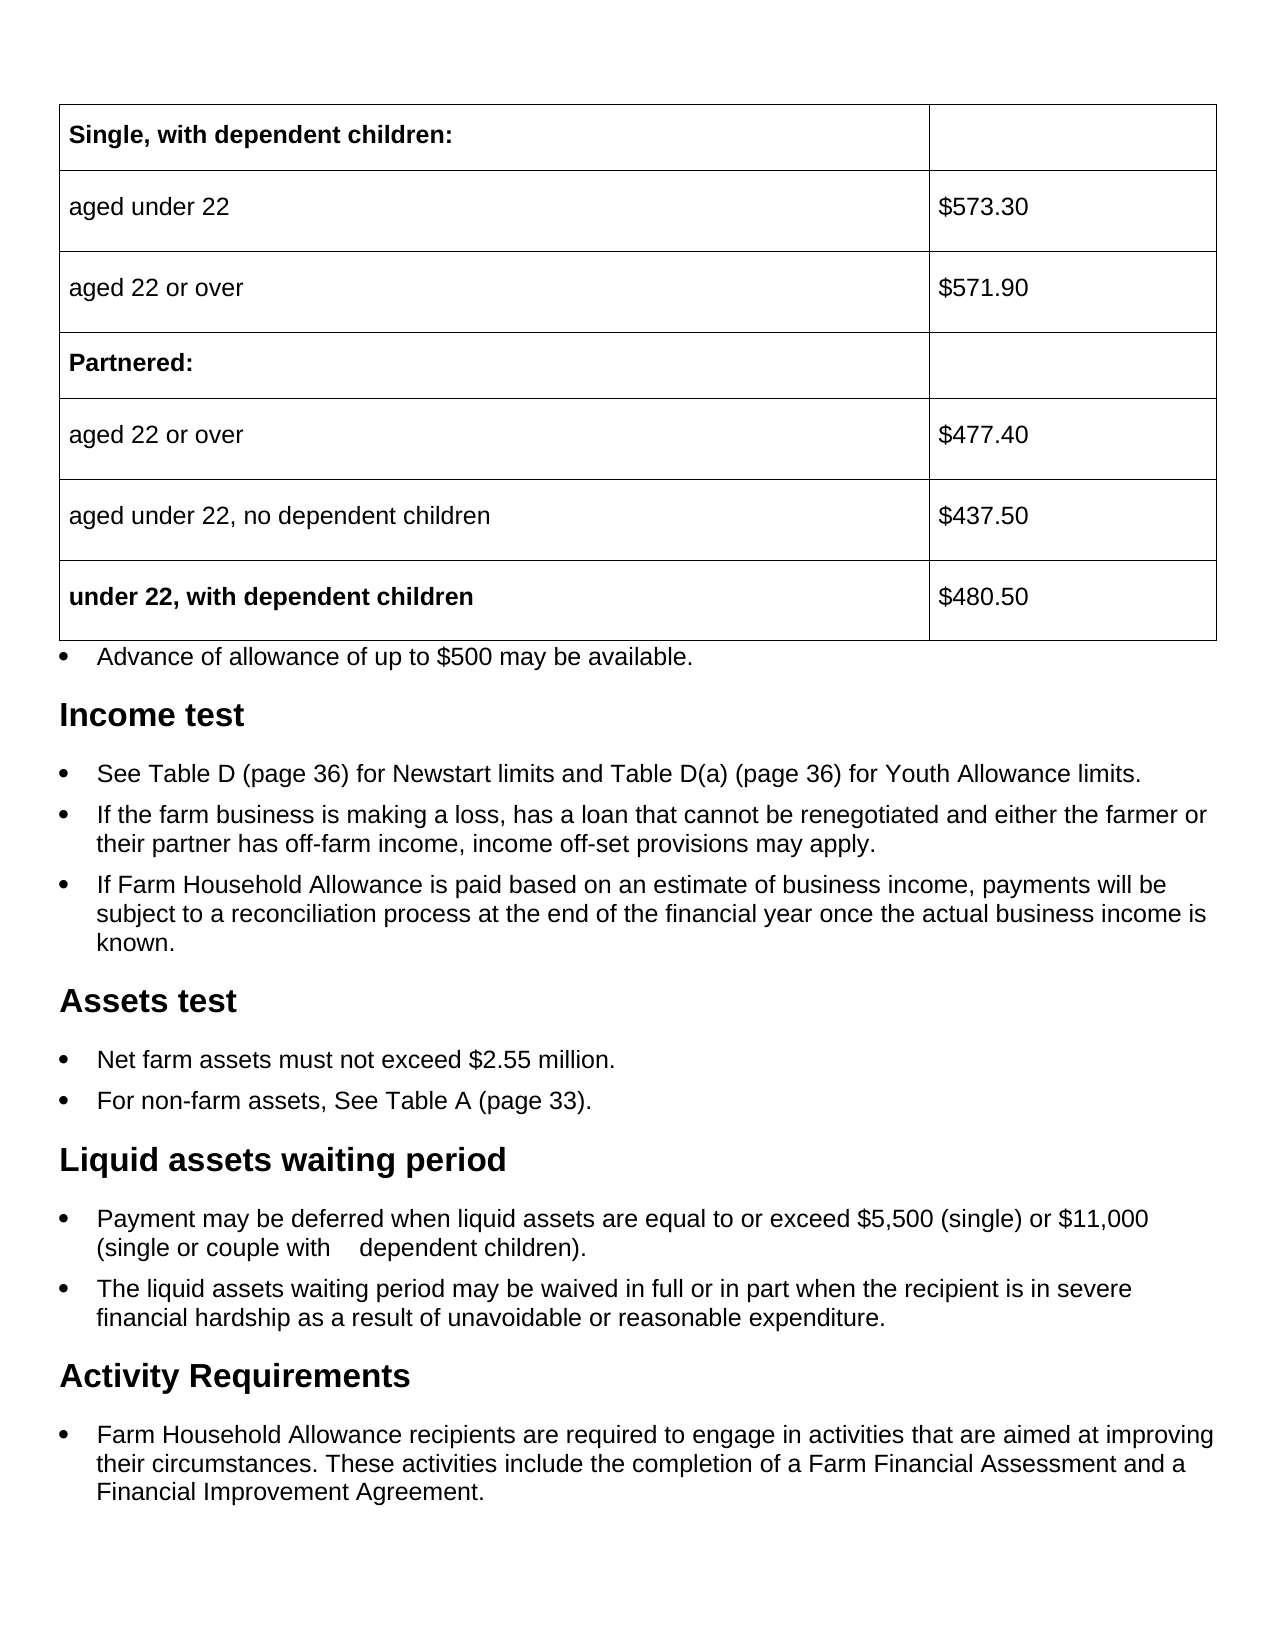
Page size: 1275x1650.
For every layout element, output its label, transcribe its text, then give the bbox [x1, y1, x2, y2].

list For non-farm assets, See Table A (page 33). [59, 1086, 1216, 1115]
subtitle Liquid assets waiting period [59, 1140, 1216, 1179]
table_cell $437.50 [930, 480, 1216, 559]
subtitle Activity Requirements [59, 1356, 1216, 1395]
subtitle Income test [59, 695, 1216, 734]
list Farm Household Allowance recipients are required to engage in activities that are aimed at improving their circumstances. These activities include the completion of a Farm Financial Assessment and a Financial Improvement Agreement. [59, 1420, 1216, 1506]
list Advance of allowance of up to $500 may be available. [59, 641, 1216, 670]
list If Farm Household Allowance is paid based on an estimate of business income, payments will be subject to a reconciliation process at the end of the financial year once the actual business income is known. [59, 870, 1216, 957]
table_cell aged under 22 [60, 171, 929, 251]
list If the farm business is making a loss, has a loan that cannot be renegotiated and either the farmer or their partner has off-farm income, income off-set provisions may apply. [59, 800, 1216, 858]
table_cell Partnered: [60, 333, 929, 398]
table_cell under 22, with dependent children [60, 561, 929, 640]
list The liquid assets waiting period may be waived in full or in part when the recipient is in severe financial hardship as a result of unavoidable or reasonable expenditure. [59, 1274, 1216, 1331]
table_cell aged 22 or over [60, 252, 929, 332]
table_cell $573.30 [930, 171, 1216, 251]
list Payment may be deferred when liquid assets are equal to or exceed $5,500 (single) or $11,000 (single or couple with dependent children). [59, 1204, 1216, 1261]
table_cell $480.50 [930, 561, 1216, 640]
table_cell Single, with dependent children: [60, 105, 929, 170]
table_cell aged 22 or over [60, 399, 929, 479]
table_cell $477.40 [930, 399, 1216, 479]
table_cell [930, 105, 1216, 170]
subtitle Assets test [59, 982, 1216, 1020]
table_cell [930, 333, 1216, 398]
table_cell $571.90 [930, 252, 1216, 332]
list Net farm assets must not exceed $2.55 million. [59, 1045, 1216, 1074]
list See Table D (page 36) for Newstart limits and Table D(a) (page 36) for Youth Allowance limits. [59, 759, 1216, 788]
table_cell aged under 22, no dependent children [60, 480, 929, 559]
